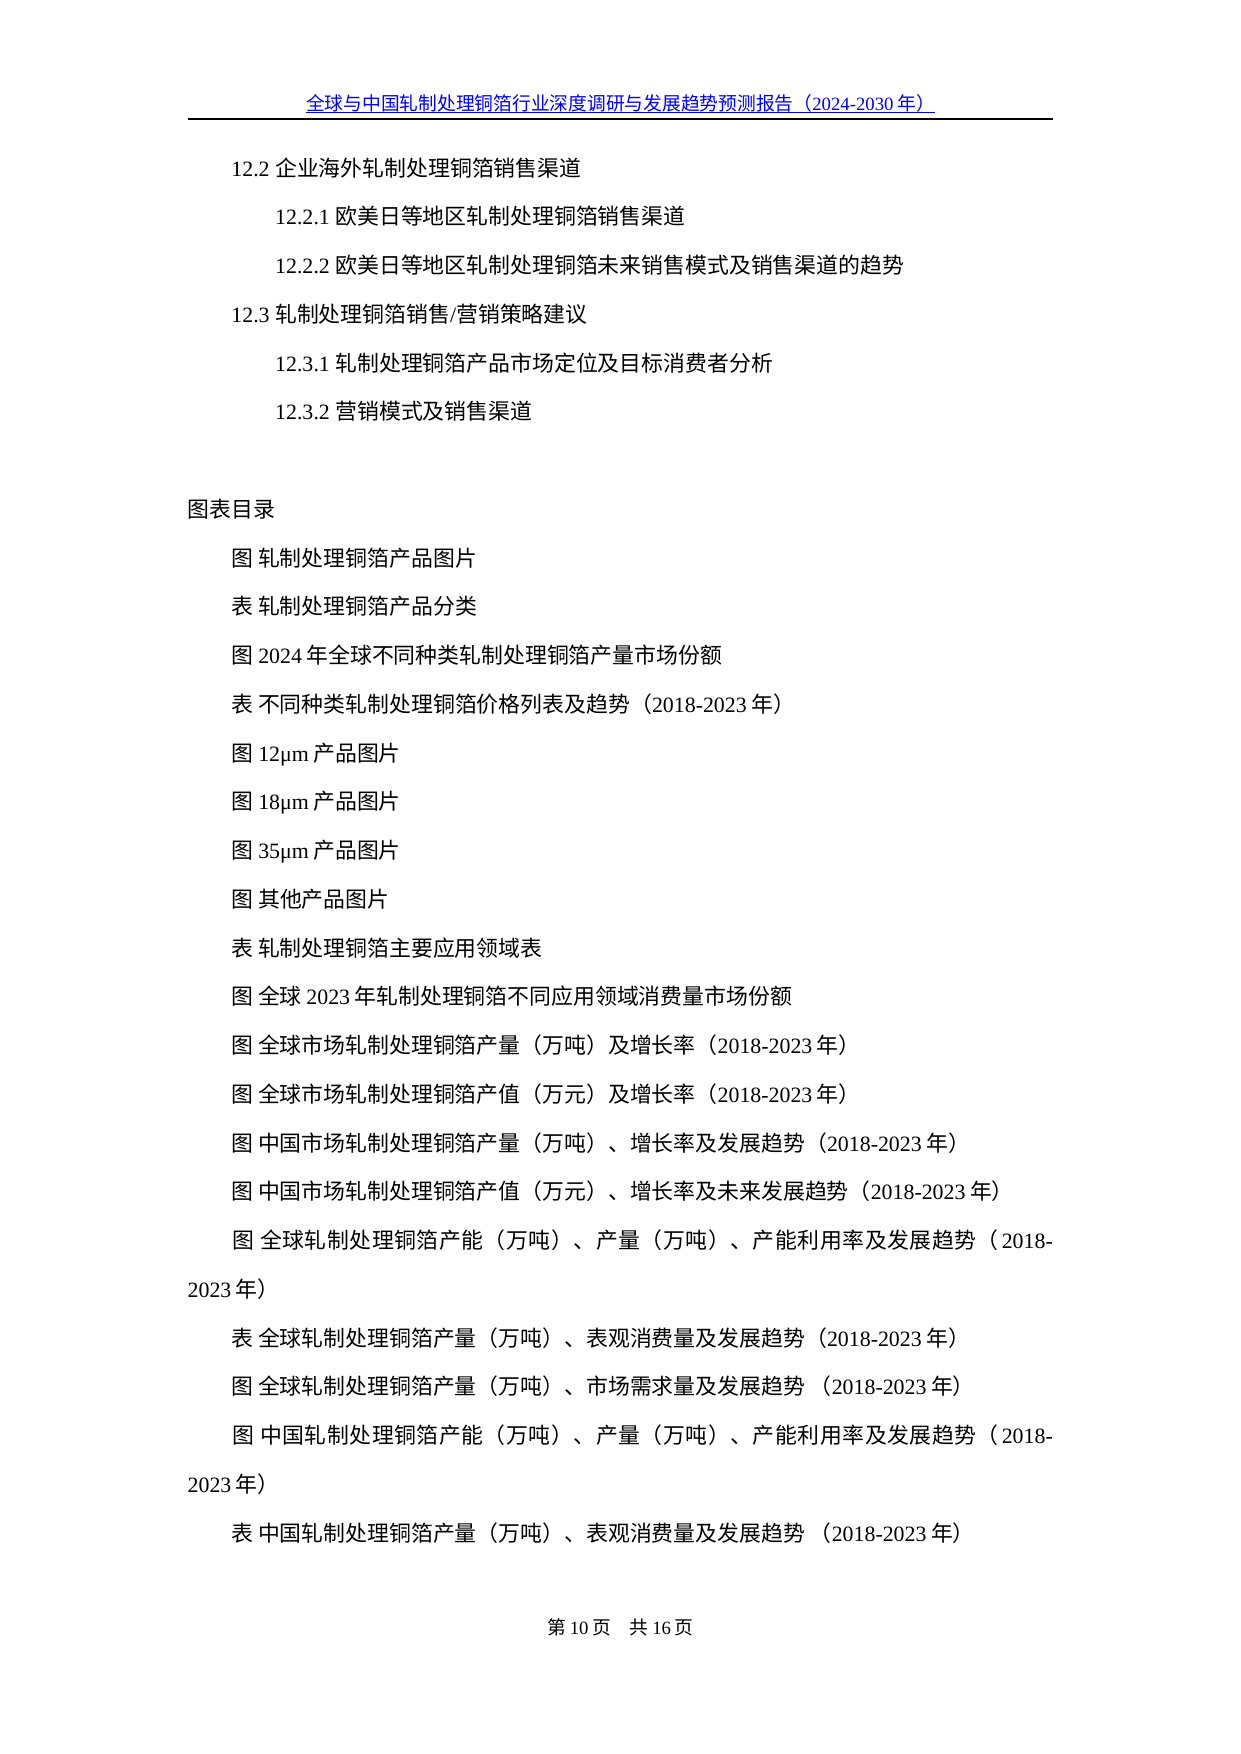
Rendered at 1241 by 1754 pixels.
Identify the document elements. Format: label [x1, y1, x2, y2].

text [187, 150, 1053, 1548]
